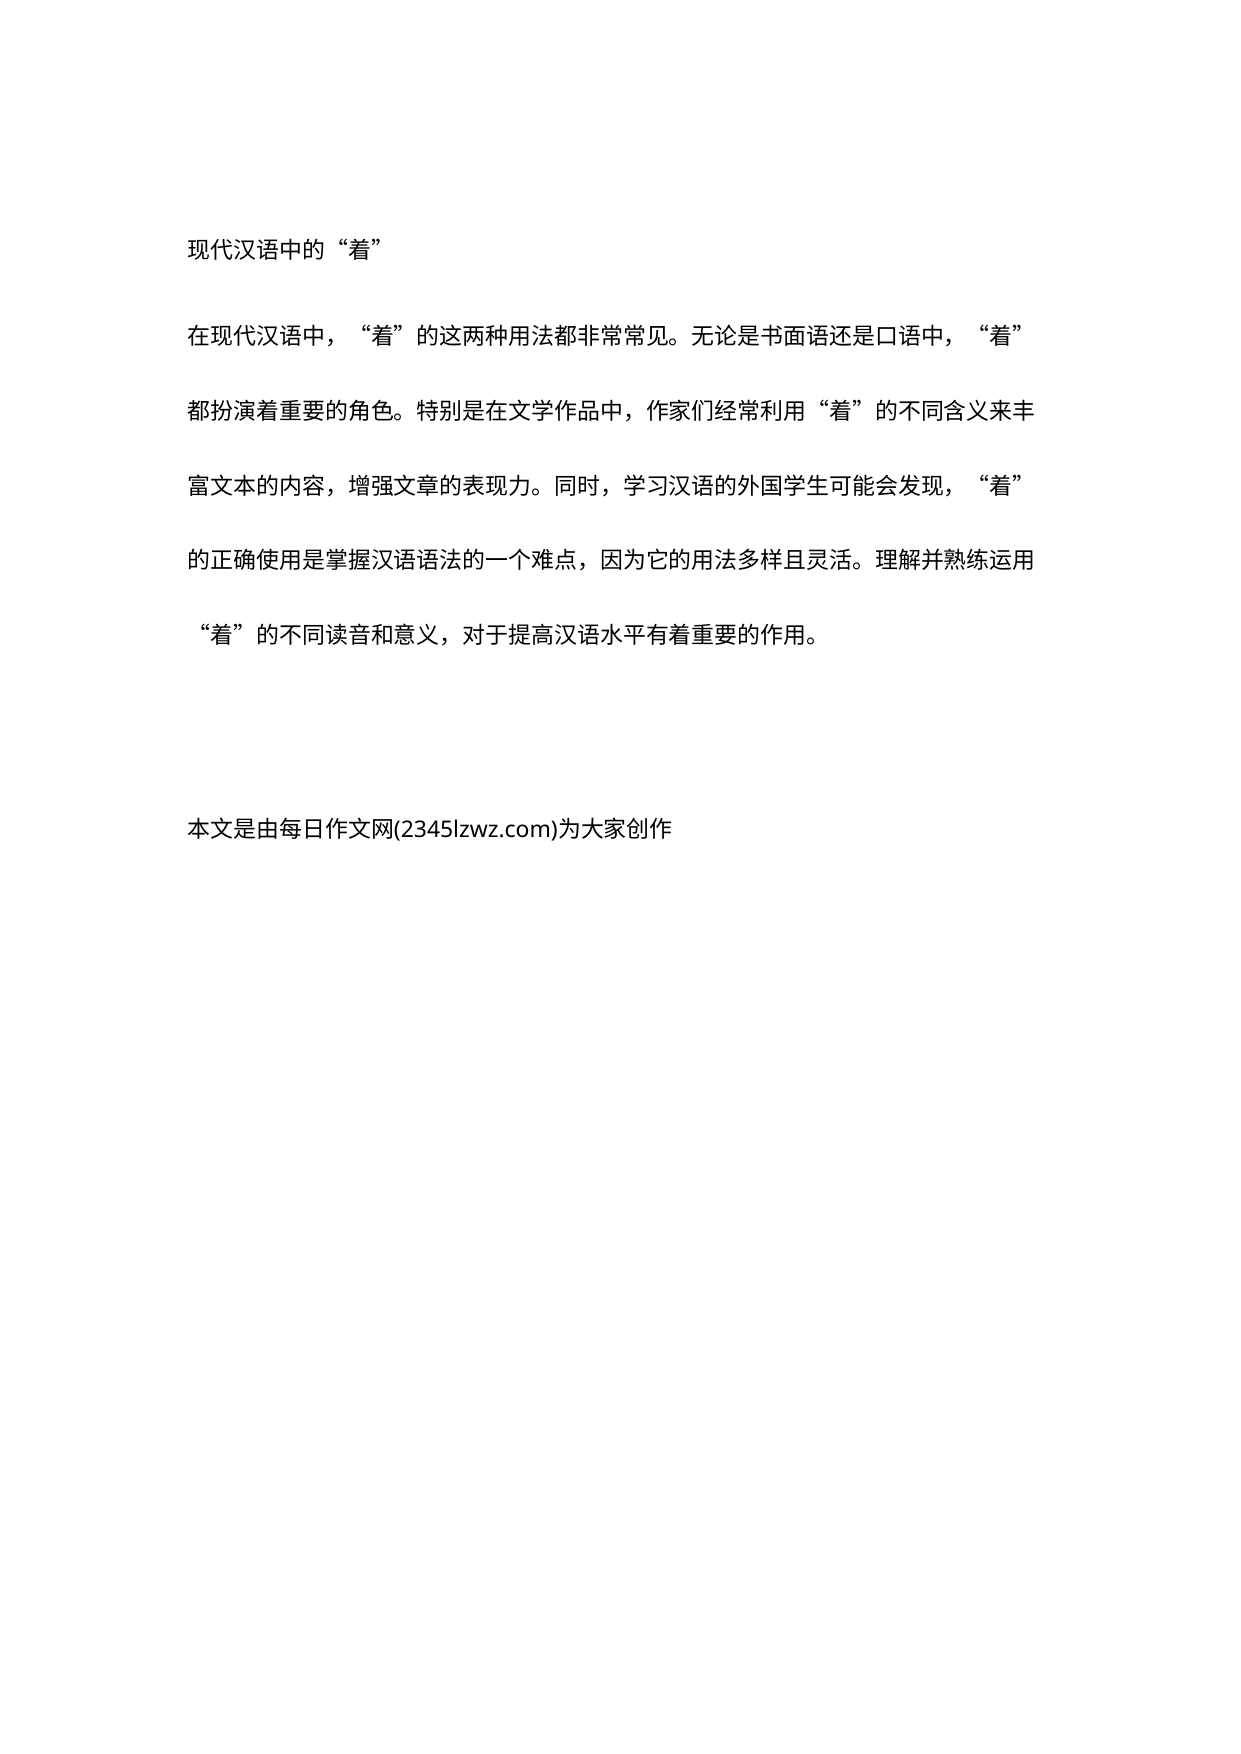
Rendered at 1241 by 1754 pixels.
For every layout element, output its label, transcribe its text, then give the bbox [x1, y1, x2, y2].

text 在现代汉语中，“着”的这两种用法都非常常见。无论是书面语还是口语中，“着”都扮演着重要的角色。特别是在文学作品中，作家们经常利用“着”的不同含义来丰富文本的内容，增强文章的表现力。同时，学习汉语的外国学生可能会发现，“着”的正确使用是掌握汉语语法的一个难点，因为它的用法多样且灵活。理解并熟练运用“着”的不同读音和意义，对于提高汉语水平有着重要的作用。 [187, 302, 1053, 666]
text 本文是由每日作文网(2345lzwz.com)为大家创作 [187, 795, 1053, 860]
text 现代汉语中的“着” [187, 216, 1053, 281]
